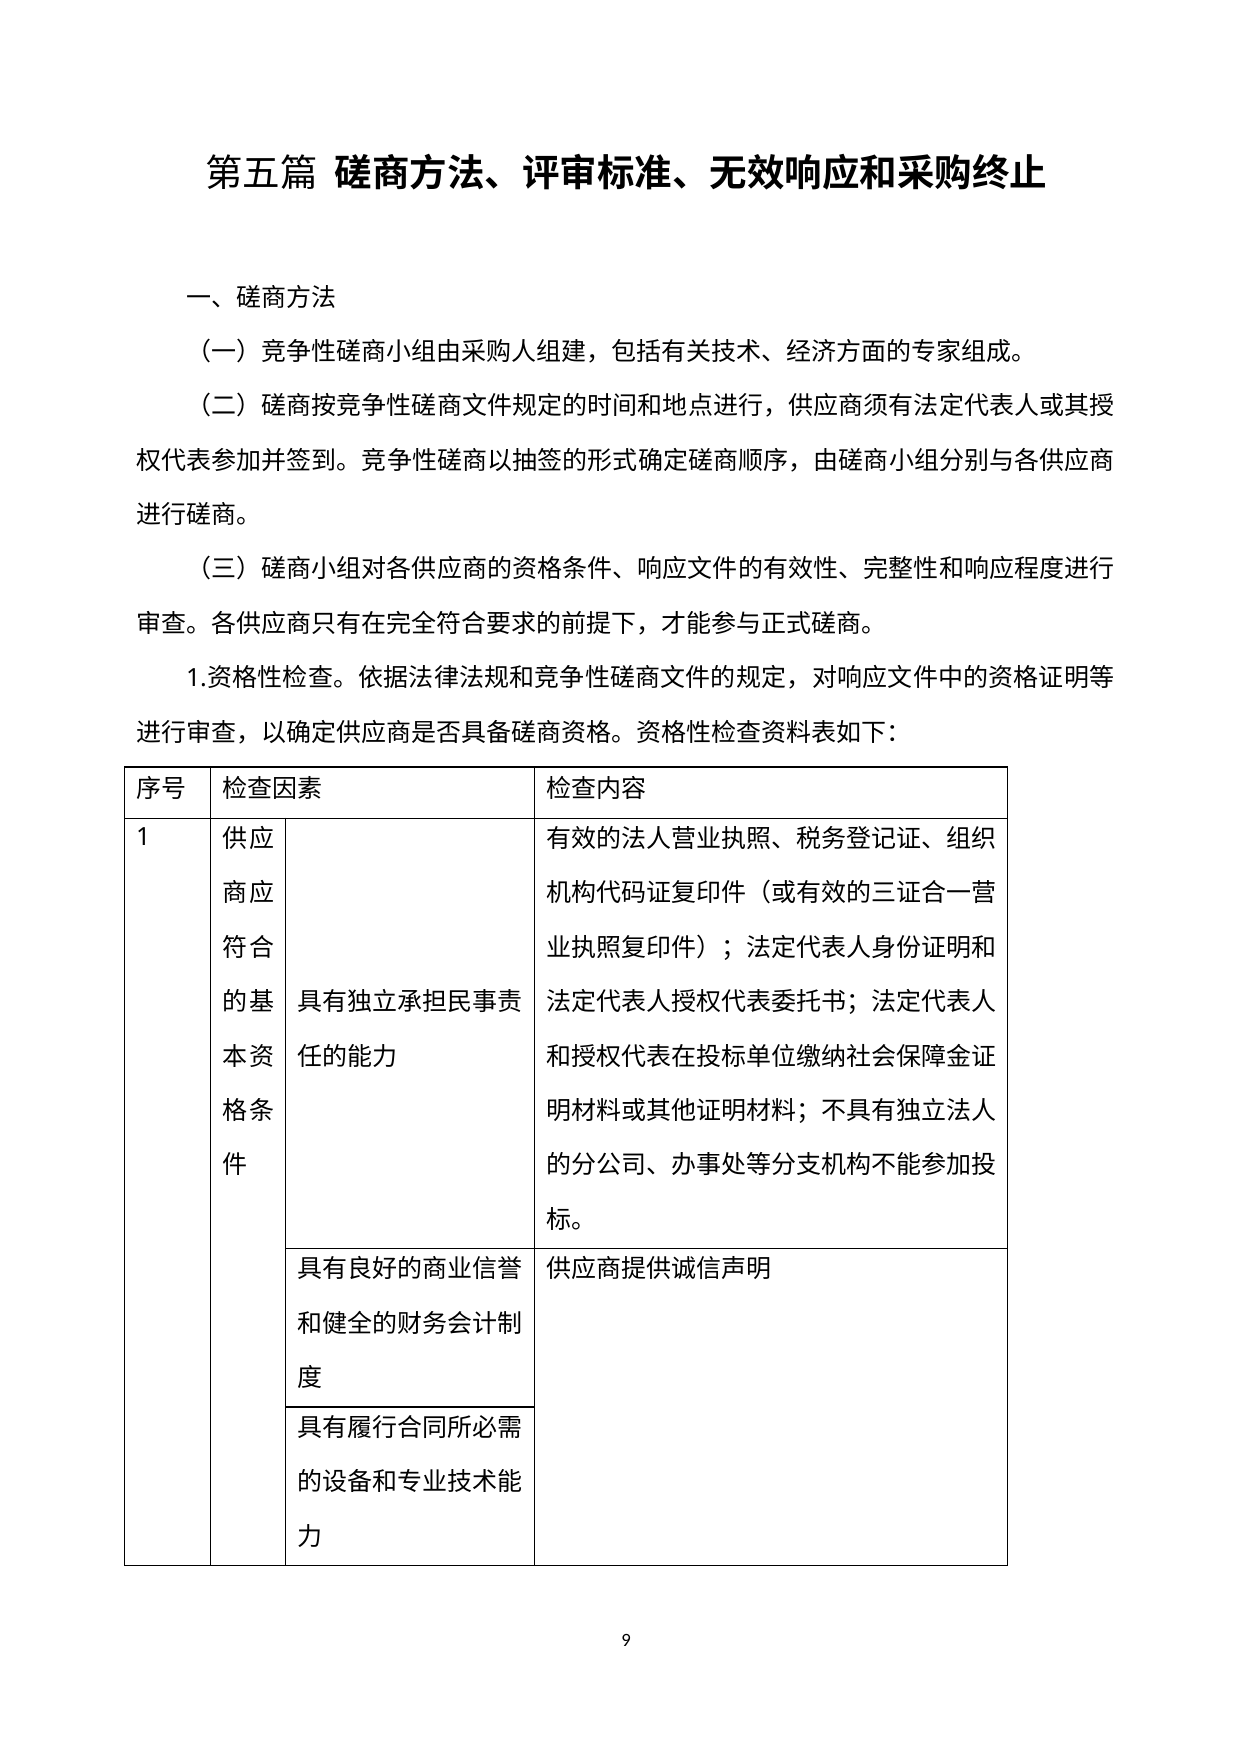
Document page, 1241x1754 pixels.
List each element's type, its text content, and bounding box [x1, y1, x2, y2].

text 一、磋商方法 [136, 277, 1116, 313]
table_header 检查内容 [535, 768, 1007, 817]
text （二）磋商按竞争性磋商文件规定的时间和地点进行，供应商须有法定代表人或其授权代表参加并签到。竞争性磋商以抽签的形式确定磋商顺序，由磋商小组分别与各供应商进行磋商。 [136, 386, 1116, 531]
table_cell 供应商提供诚信声明 [535, 1249, 1007, 1565]
table_cell 有效的法人营业执照、税务登记证、组织机构代码证复印件（或有效的三证合一营业执照复印件）；法定代表人身份证明和法定代表人授权代表委托书；法定代表人和授权代表在投标单位缴纳社会保障金证明材料或其他证明材料；不具有独立法人的分公司、办事处等分支机构不能参加投标。 [535, 819, 1007, 1248]
table_header 序号 [125, 768, 210, 817]
table_cell 具有良好的商业信誉和健全的财务会计制度 [286, 1249, 534, 1406]
table_cell 1 [125, 819, 210, 1565]
table_cell 供应商应符合的基本资格条件 [211, 819, 285, 1565]
table_header 检查因素 [211, 768, 534, 817]
table_cell 具有独立承担民事责任的能力 [286, 819, 534, 1248]
text （一）竞争性磋商小组由采购人组建，包括有关技术、经济方面的专家组成。 [136, 331, 1116, 368]
text （三）磋商小组对各供应商的资格条件、响应文件的有效性、完整性和响应程度进行审查。各供应商只有在完全符合要求的前提下，才能参与正式磋商。 [136, 549, 1116, 639]
subtitle 第五篇 磋商方法、评审标准、无效响应和采购终止 [136, 143, 1116, 197]
text 1.资格性检查。依据法律法规和竞争性磋商文件的规定，对响应文件中的资格证明等进行审查，以确定供应商是否具备磋商资格。资格性检查资料表如下： [136, 658, 1116, 748]
table_cell 具有履行合同所必需的设备和专业技术能力 [286, 1408, 534, 1565]
